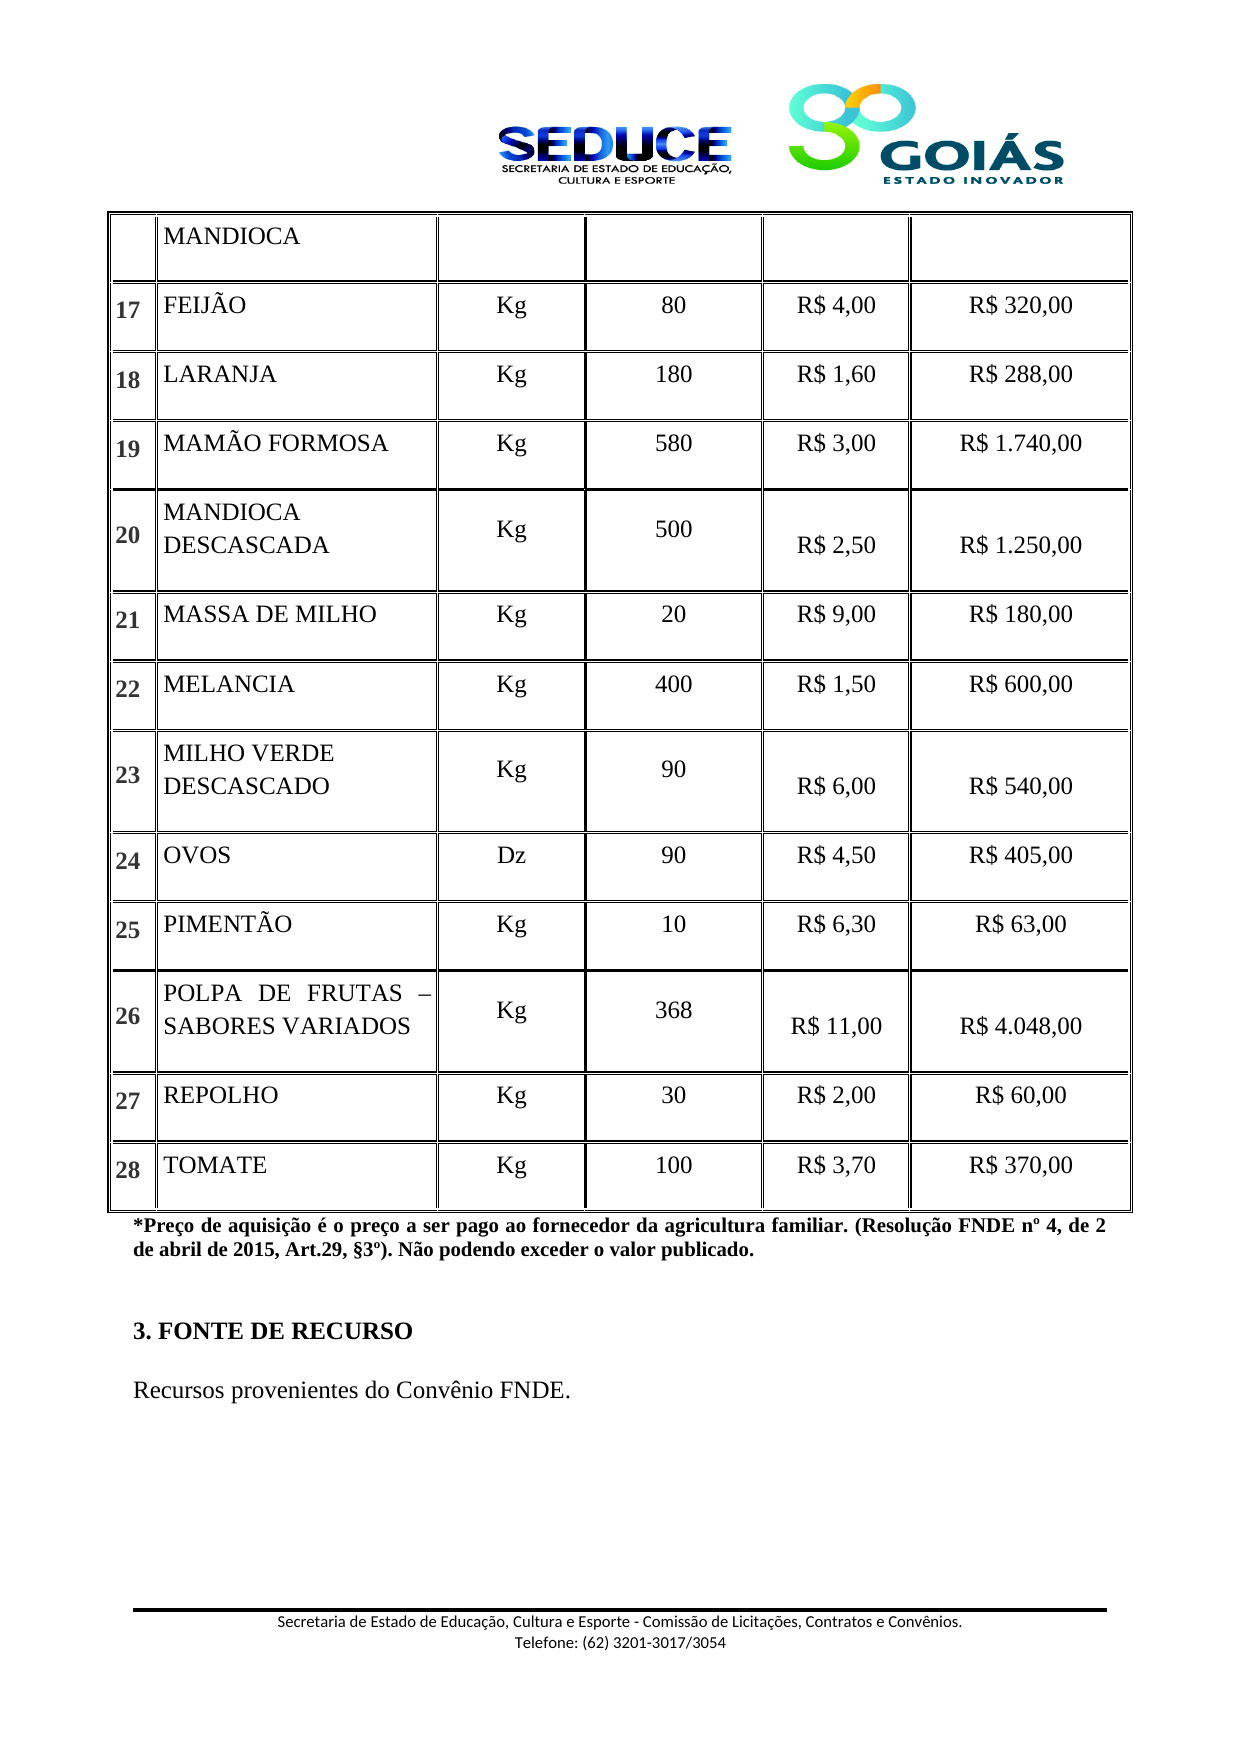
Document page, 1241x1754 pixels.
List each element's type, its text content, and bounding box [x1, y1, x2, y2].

table_cell MAMÃO FORMOSA [158, 422, 436, 488]
text *Preço de aquisição é o preço a ser pago ao fornecedor da agricultura familiar. (Resolução FNDE nº 4, de 2 de abril de 2015, Art.29, §3º). Não podendo exceder o valor publicado. [133, 1213, 1107, 1261]
table_cell R$ 11,00 [764, 972, 908, 1071]
table_cell 400 [587, 663, 761, 728]
table_cell 21 [111, 590, 155, 659]
table_cell 16 [111, 215, 157, 280]
table_cell 30 [587, 1075, 761, 1140]
table_cell Kg [439, 284, 584, 349]
table_cell 580 [587, 422, 761, 488]
table_cell 24 [109, 831, 157, 900]
table_cell Kg [439, 491, 584, 590]
table_cell 27 [111, 1071, 155, 1140]
table_cell MASSA DE MILHO [158, 594, 436, 659]
table_cell R$ 6,30 [764, 903, 908, 969]
table_cell R$ 180,00 [912, 590, 1130, 659]
table_cell R$ 4.048,00 [912, 969, 1130, 1071]
table_cell FEIJÃO [158, 284, 436, 349]
table_cell 100 [585, 1144, 762, 1209]
table_cell 368 [587, 972, 761, 1071]
table_cell R$ 6,00 [764, 732, 908, 831]
table_cell Kg [438, 1144, 585, 1209]
table_cell R$ 5,30 [763, 213, 910, 280]
table_cell R$ 2,50 [764, 491, 908, 590]
table_cell Kg [439, 594, 584, 659]
picture [477, 73, 1108, 211]
table_cell 180 [587, 353, 761, 419]
table_cell OVOS [158, 834, 436, 900]
table_cell Dz [439, 834, 584, 900]
table_cell R$ 1.740,00 [910, 419, 1131, 488]
table_cell 500 [587, 491, 761, 590]
table_cell R$ 405,00 [910, 831, 1131, 900]
table_cell R$ 3,70 [763, 1140, 910, 1209]
table_cell R$ 9,00 [764, 594, 908, 659]
table_cell R$ 288,00 [912, 350, 1130, 419]
table_cell Kg [439, 663, 584, 728]
table_cell 10 [587, 903, 761, 969]
table_cell R$ 540,00 [912, 729, 1130, 831]
table_cell REPOLHO [158, 1075, 436, 1140]
table_cell 23 [111, 729, 155, 831]
table_cell TOMATE [157, 1144, 438, 1209]
table_cell R$ 4,00 [764, 284, 908, 349]
table_cell R$ 2,00 [764, 1075, 908, 1140]
table_cell Kg [439, 903, 584, 969]
table_cell Kg [439, 1075, 584, 1140]
table_cell 90 [587, 732, 761, 831]
table_cell LARANJA [158, 353, 436, 419]
table_cell R$ 1,60 [764, 353, 908, 419]
table_cell R$ 4,50 [764, 834, 908, 900]
table_cell R$ 370,00 [910, 1140, 1130, 1209]
table_cell R$ 1.250,00 [912, 488, 1131, 590]
table_cell 22 [111, 659, 155, 728]
table_cell 20 [587, 594, 761, 659]
table_cell 280 [585, 215, 762, 280]
table_cell R$ 1,50 [764, 663, 908, 728]
table_cell MANDIOCA DESCASCADA [158, 491, 436, 590]
table_cell FARINHA DE MANDIOCA [157, 215, 438, 280]
table_cell 25 [109, 900, 157, 969]
text 3. FONTE DE RECURSO [133, 1316, 1107, 1345]
table_cell Kg [439, 732, 584, 831]
table_cell R$ 60,00 [912, 1071, 1130, 1140]
table_cell 17 [111, 280, 155, 349]
table_cell 80 [587, 284, 761, 349]
table_cell R$ 600,00 [912, 659, 1130, 728]
table_cell R$ 3,00 [764, 422, 908, 488]
table_cell Kg [439, 972, 584, 1071]
table_cell 90 [587, 834, 761, 900]
table_cell 20 [109, 488, 155, 590]
table_cell Kg [438, 213, 585, 280]
table_cell Kg [439, 353, 584, 419]
table_cell R$ 1.484,00 [910, 215, 1130, 280]
table_cell POLPA DE FRUTAS – SABORES VARIADOS [158, 972, 436, 1071]
table_cell 28 [111, 1140, 157, 1209]
table_cell Kg [439, 422, 584, 488]
table_cell MILHO VERDE DESCASCADO [158, 732, 436, 831]
table_cell PIMENTÃO [158, 903, 436, 969]
table_cell 26 [111, 969, 155, 1071]
table_cell 18 [111, 350, 155, 419]
table_cell R$ 63,00 [910, 900, 1131, 969]
table_cell R$ 320,00 [912, 280, 1130, 349]
table_cell 19 [109, 419, 157, 488]
text Recursos provenientes do Convênio FNDE. [133, 1375, 1107, 1404]
table_cell MELANCIA [158, 663, 436, 728]
